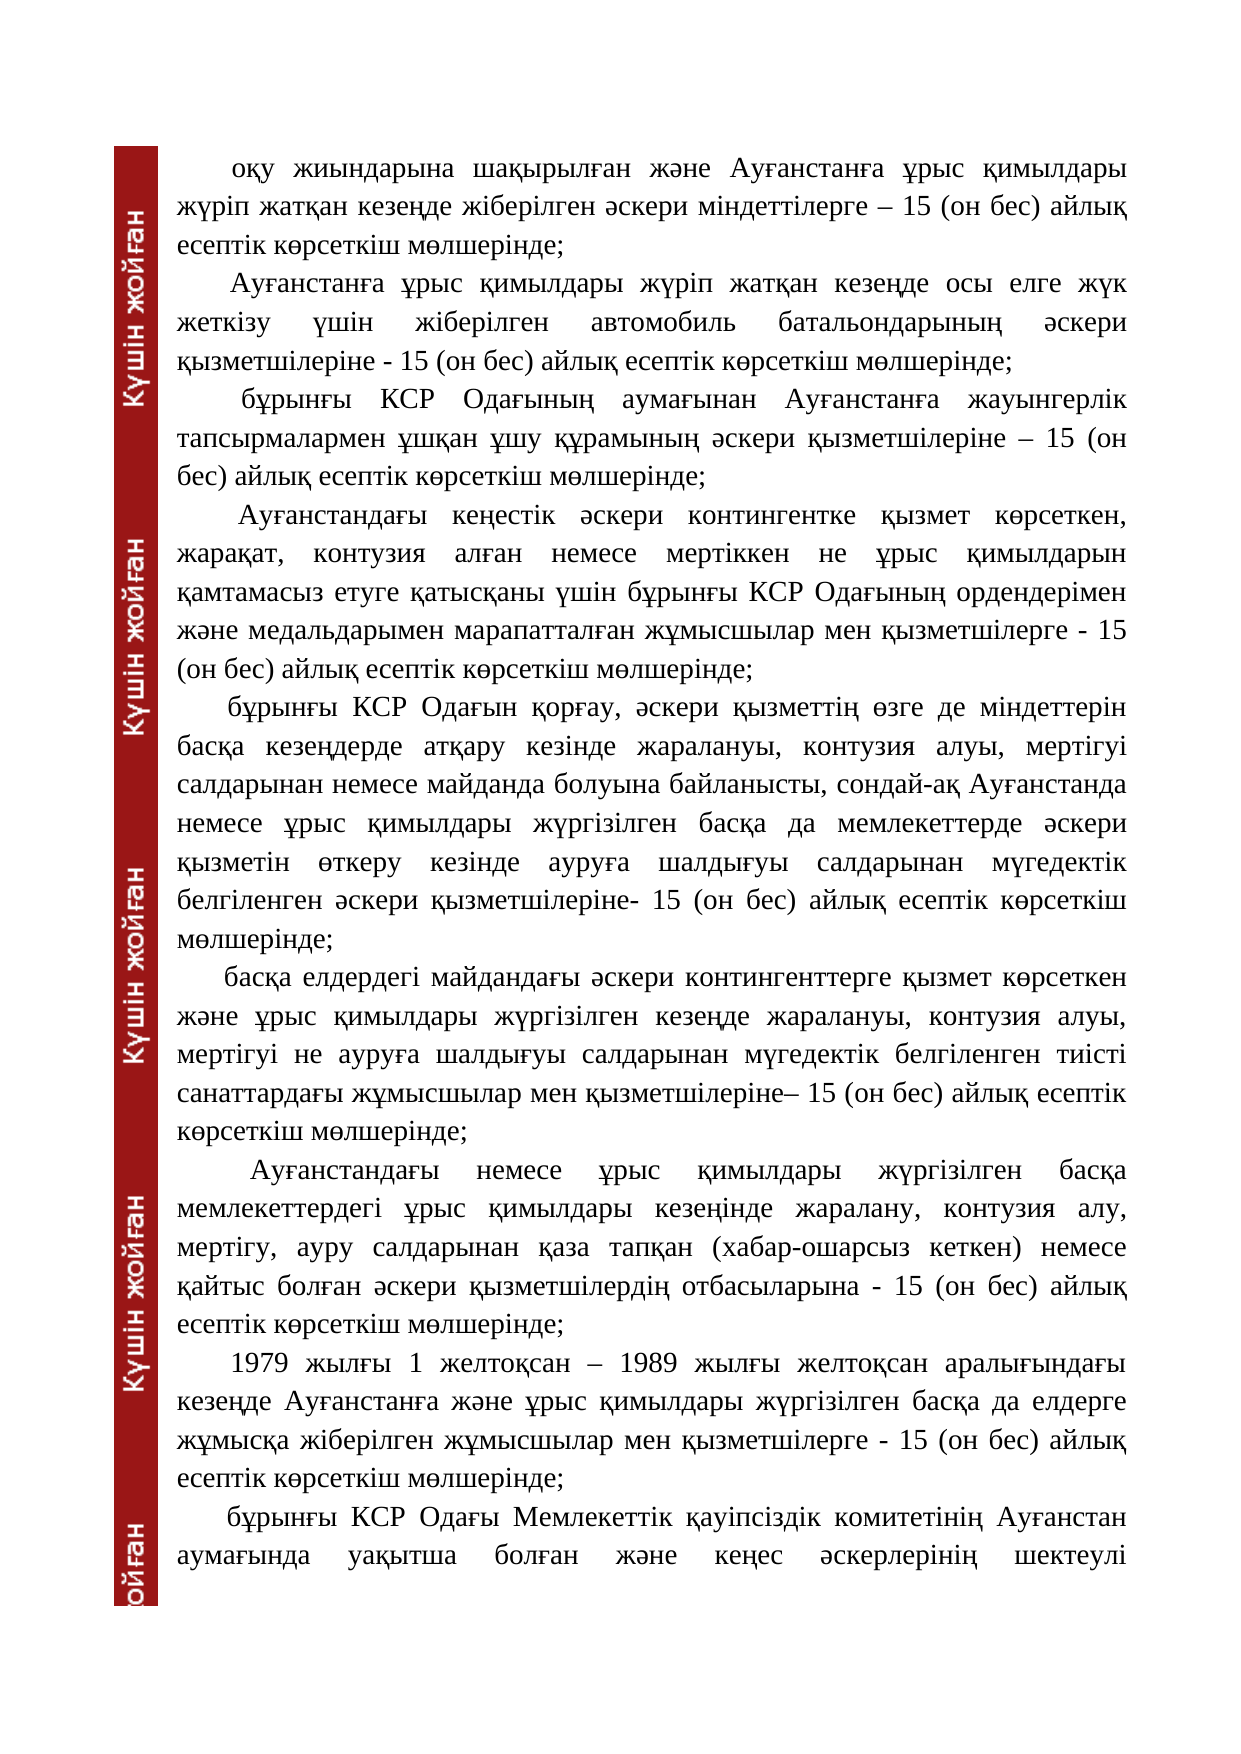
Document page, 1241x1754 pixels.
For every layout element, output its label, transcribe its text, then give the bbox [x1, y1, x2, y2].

text Ауғанстандағы кеңестік әскери контингентке қызмет көрсеткен, жарақат, контузия алған немесе мертіккен не ұрыс қимылдарын қамтамасыз етуге қатысқаны үшін бұрынғы КСР Одағының ордендерiмен және медальдарымен марапатталған жұмысшылар мен қызметшiлерге - 15 (он бес) айлық есептік көрсеткіш мөлшерінде; [112, 497, 1128, 684]
picture [114, 376, 158, 381]
text оқу жиындарына шақырылған және Ауғанстанға ұрыс қимылдары жүрiп жатқан кезеңде жiберiлген әскери мiндеттiлерге – 15 (он бес) айлық есептік көрсеткіш мөлшерінде; [112, 150, 1128, 261]
text басқа елдердегі майдандағы әскери контингенттерге қызмет көрсеткен және ұрыс қимылдары жүргізілген кезеңде жаралануы, контузия алуы, мертігуі не ауруға шалдығуы салдарынан мүгедектік белгіленген тиісті санаттардағы жұмысшылар мен қызметшілеріне– 15 (он бес) айлық есептік көрсеткіш мөлшерінде; [112, 959, 1128, 1147]
text бұрынғы КСР Одағын қорғау, әскери қызметтің өзге де міндеттерін басқа кезеңдерде атқару кезінде жаралануы, контузия алуы, мертігуі салдарынан немесе майданда болуына байланысты, сондай-ақ Ауғанстанда немесе ұрыс қимылдары жүргізілген басқа да мемлекеттерде әскери қызметін өткеру кезінде ауруға шалдығуы салдарынан мүгедектік белгіленген әскери қызметшілеріне- 15 (он бес) айлық есептік көрсеткіш мөлшерінде; [112, 689, 1128, 954]
text Ауғанстандағы немесе ұрыс қимылдары жүргізілген басқа мемлекеттердегі ұрыс қимылдары кезеңінде жаралану, контузия алу, мертігу, ауру салдарынан қаза тапқан (хабар-ошарсыз кеткен) немесе қайтыс болған әскери қызметшілердің отбасыларына - 15 (он бес) айлық есептік көрсеткіш мөлшерінде; [112, 1152, 1128, 1340]
picture [114, 146, 158, 150]
text 1979 жылғы 1 желтоқсан – 1989 жылғы желтоқсан аралығындағы кезеңде Ауғанстанға және ұрыс қимылдары жүргізілген басқа да елдерге жұмысқа жiберiлген жұмысшылар мен қызметшiлерге - 15 (он бес) айлық есептік көрсеткіш мөлшерінде; [112, 1345, 1128, 1494]
text бұрынғы КСР Одағының аумағынан Ауғанстанға жауынгерлiк тапсырмалармен ұшқан ұшу құрамының әскери қызметшiлерiне – 15 (он бес) айлық есептік көрсеткіш мөлшерінде; [112, 381, 1128, 492]
picture [114, 261, 158, 266]
picture [114, 954, 158, 959]
text Ауғанстанға ұрыс қимылдары жүрiп жатқан кезеңде осы елге жүк жеткiзу үшiн жiберiлген автомобиль батальондарының әскери қызметшiлерiне - 15 (он бес) айлық есептік көрсеткіш мөлшерінде; [112, 266, 1128, 376]
picture [114, 1340, 158, 1345]
picture [114, 492, 158, 497]
picture [114, 1571, 158, 1606]
picture [114, 1494, 158, 1499]
picture [114, 684, 158, 689]
picture [114, 1147, 158, 1152]
